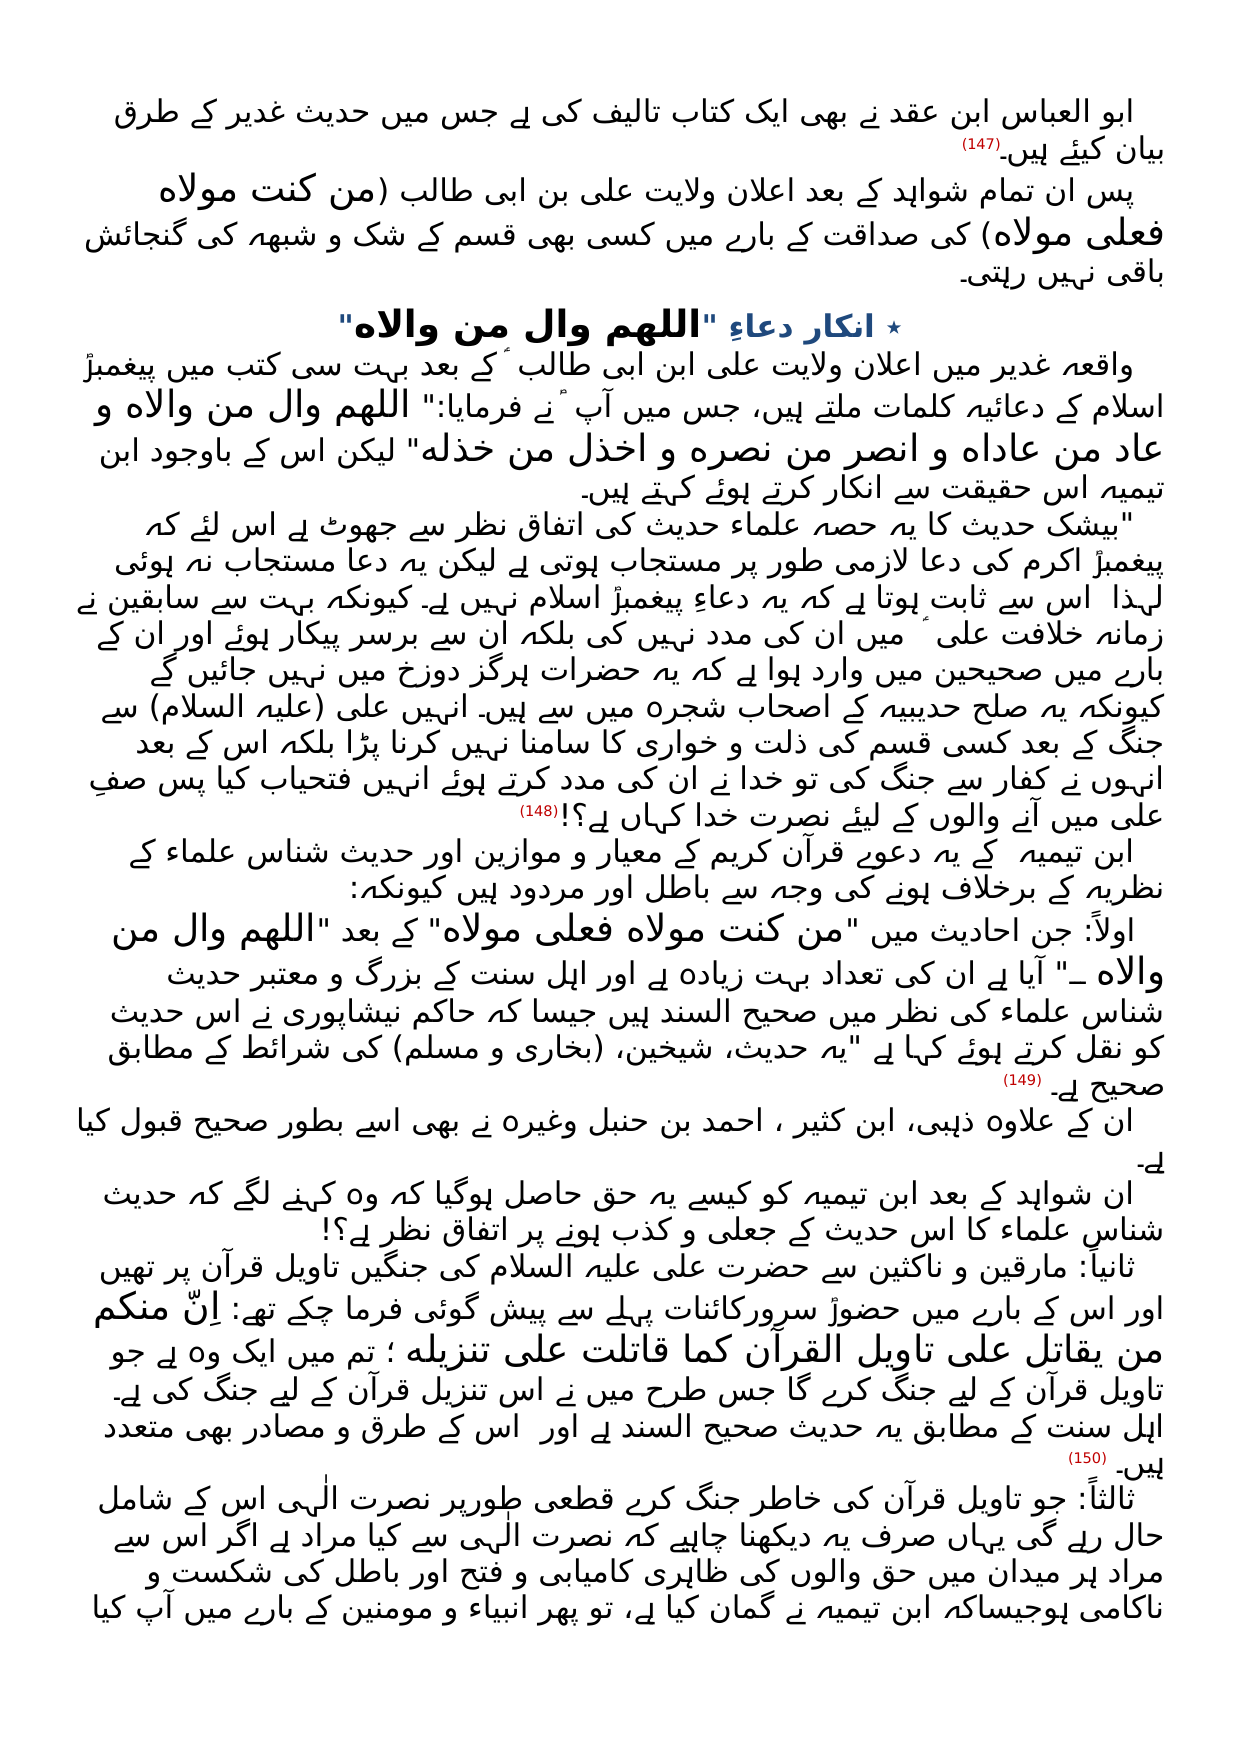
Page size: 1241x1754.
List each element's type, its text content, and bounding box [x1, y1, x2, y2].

text ان کے علاوہ ذہبی، ابن کثیر ، احمد بن حنبل وغیرہ نے بھی اسے بطور صحیح قبول کیا ہے۔ [75, 1102, 1165, 1175]
text اولاً: جن احادیث میں "من کنت مولاه فعلی مولاه" کے بعد "اللهم وال من والاه ۔۔۔" آیا ہے ان کی تعداد بہت زیادہ ہے اور اہل سنت کے بزرگ و معتبر حدیث شناس علماء کی نظر میں صحیح السند ہیں جیسا کہ حاکم نیشاپوری نے اس حدیث کو نقل کرتے ہوئے کہا ہے "یہ حدیث، شیخین، (بخاری و مسلم) کی شرائط کے مطابق صحیح ہے۔ (149) [75, 906, 1165, 1102]
subtitle ٭ انکار دعاءِ "اللهم وال من والاه" [75, 303, 1165, 346]
text ان شواہد کے بعد ابن تیمیہ کو کیسے یہ حق حاصل ہوگیا کہ وہ کہنے لگے کہ حدیث شناس علماء کا اس حدیث کے جعلی و کذب ہونے پر اتفاق نظر ہے؟! [75, 1175, 1165, 1248]
text ثانیاً: مارقین و ناکثین سے حضرت علی علیہ السلام کی جنگیں تاویل قرآن پر تھیں اور اس کے بارے میں حضورؐ سرورکائنات پہلے سے پیش گوئی فرما چکے تھے: اِنّ منکم من یقاتل علی تاویل القرآن کما قاتلت علی تنزیله ؛ تم میں ایک وہ ہے جو تاویل قرآن کے لیے جنگ کرے گا جس طرح میں نے اس تنزیل قرآن کے لیے جنگ کی ہے۔ اہل سنت کے مطابق یہ حدیث صحیح السند ہے اور اس کے طرق و مصادر بھی متعدد ہیں۔ (150) [75, 1248, 1165, 1481]
text ابن تیمیہ کے یہ دعوے قرآن کریم کے معیار و موازین اور حدیث شناس علماء کے نظریہ کے برخلاف ہونے کی وجہ سے باطل اور مردود ہیں کیونکہ: [75, 833, 1165, 906]
text پس ان تمام شواہد کے بعد اعلان ولایت علی بن ابی طالب (من کنت مولاه فعلی مولاه) کی صداقت کے بارے میں کسی بھی قسم کے شک و شبھہ کی گنجائش باقی نہیں رہتی۔ [75, 166, 1165, 290]
text واقعہ غدیر میں اعلان ولایت علی ابن ابی طالب ؑ کے بعد بہت سی کتب میں پیغمبرؐ اسلام کے دعائیہ کلمات ملتے ہیں، جس میں آپ ؐ نے فرمایا:" اللهم وال من والاه و عاد من عاداه و انصر من نصره و اخذل من خذله" لیکن اس کے باوجود ابن تیمیہ اس حقیقت سے انکار کرتے ہوئے کہتے ہیں۔ [75, 346, 1165, 506]
text ابو العباس ابن عقد نے بھی ایک کتاب تالیف کی ہے جس میں حدیث غدیر کے طرق بیان کیئے ہیں۔(147) [75, 94, 1165, 166]
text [75, 1481, 1165, 1626]
text "بیشک حدیث کا یہ حصہ علماء حدیث کی اتفاق نظر سے جھوٹ ہے اس لئے کہ پیغمبرؐ اکرم کی دعا لازمی طور پر مستجاب ہوتی ہے لیکن یہ دعا مستجاب نہ ہوئی لہذا اس سے ثابت ہوتا ہے کہ یہ دعاءِ پیغمبرؐ اسلام نہیں ہے۔ کیونکہ بہت سے سابقین نے زمانہ خلافت علی ؑ میں ان کی مدد نہیں کی بلکہ ان سے برسر پیکار ہوئے اور ان کے بارے میں صحیحین میں وارد ہوا ہے کہ یہ حضرات ہرگز دوزخ میں نہیں جائیں گے کیونکہ یہ صلح حدیبیہ کے اصحاب شجرہ میں سے ہیں۔ انہیں علی (علیہ السلام) سے جنگ کے بعد کسی قسم کی ذلت و خواری کا سامنا نہیں کرنا پڑا بلکہ اس کے بعد انہوں نے کفار سے جنگ کی تو خدا نے ان کی مدد کرتے ہوئے انہیں فتحیاب کیا پس صفِ علی میں آنے والوں کے لیئے نصرت خدا کہاں ہے؟!(148) [75, 506, 1165, 833]
